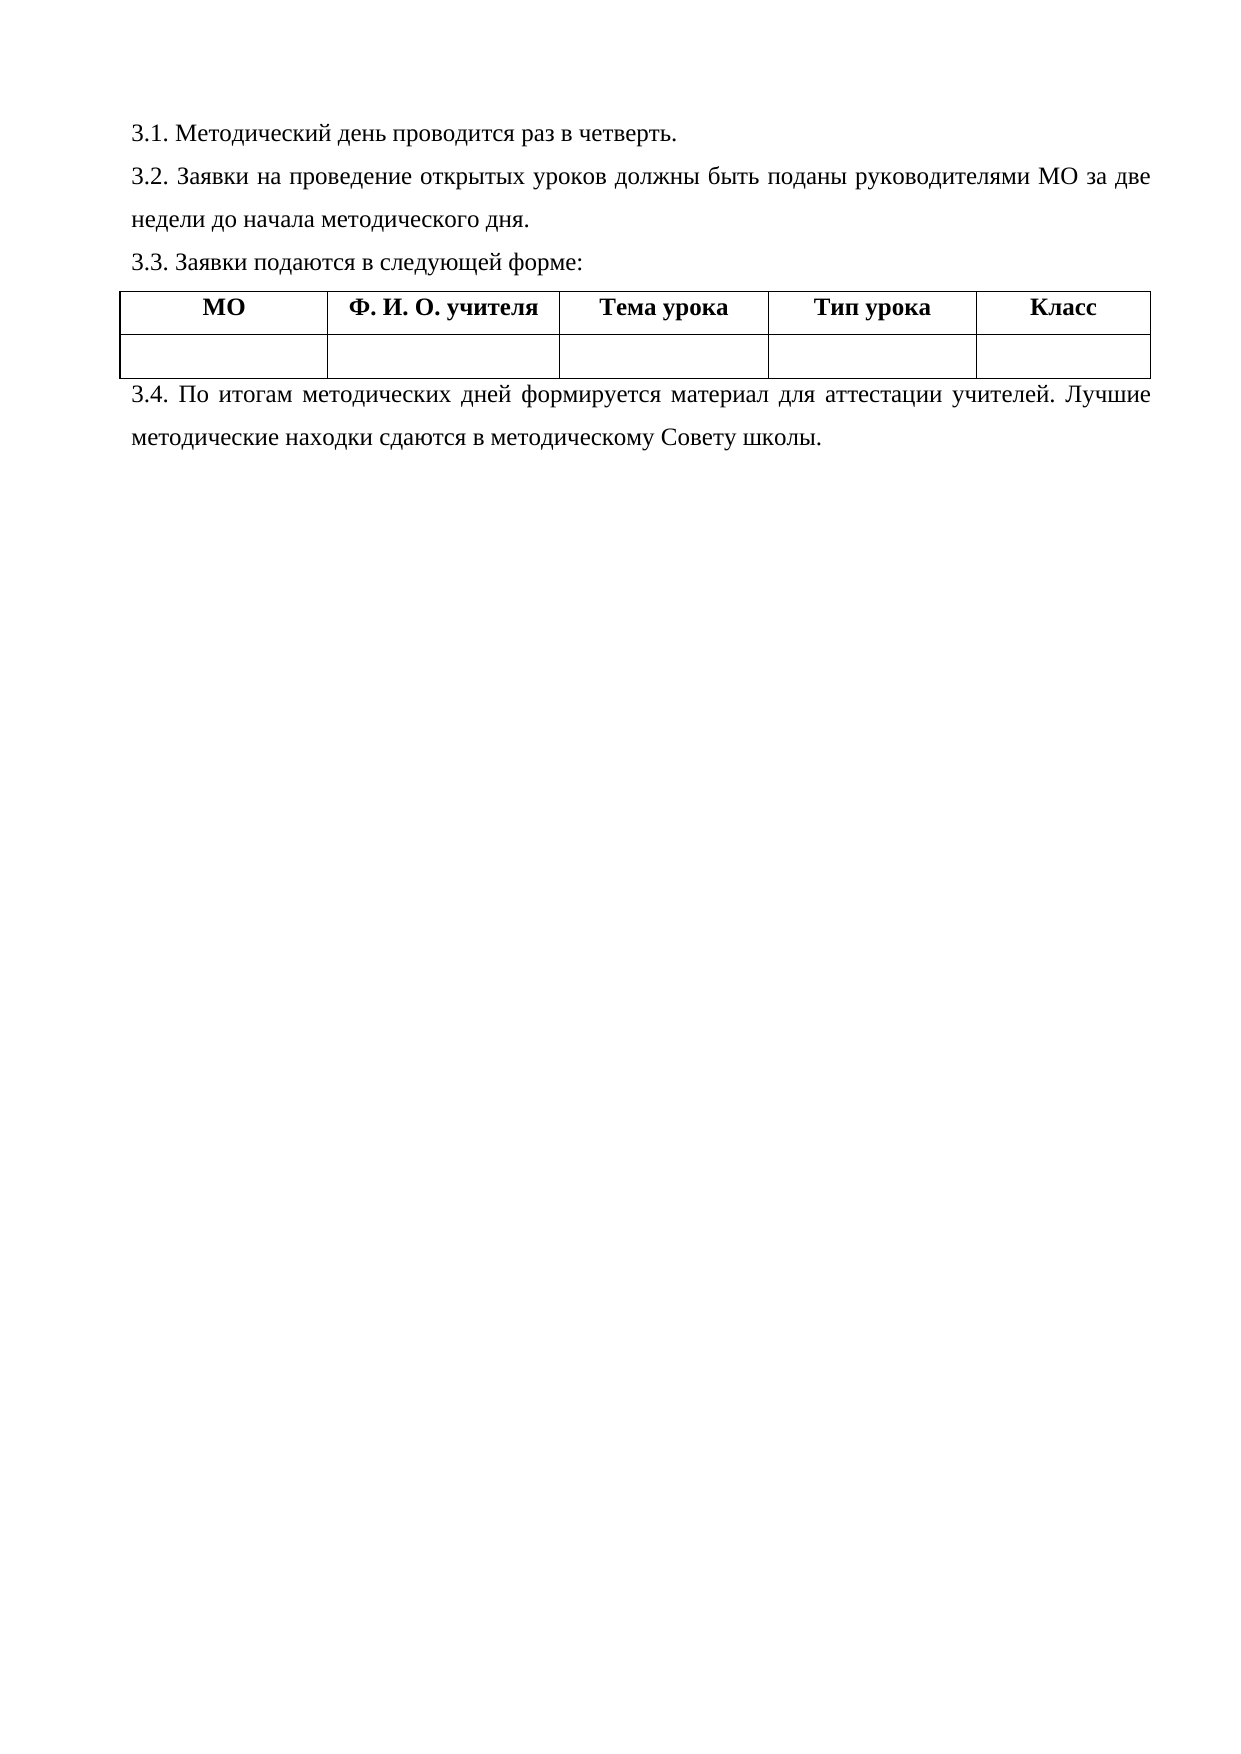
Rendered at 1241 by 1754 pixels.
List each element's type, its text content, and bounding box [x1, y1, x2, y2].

table_header Тип урока [769, 292, 976, 333]
table_header Ф. И. О. учителя [328, 292, 559, 333]
text 3.2. Заявки на проведение открытых уроков должны быть поданы руководителями МО за две недели до начала методического дня. [131, 161, 1152, 233]
text 3.3. Заявки подаются в следующей форме: [131, 247, 1152, 276]
table_cell [769, 335, 976, 378]
table_cell [977, 335, 1150, 378]
table_header Тема урока [560, 292, 768, 333]
table_cell [121, 335, 327, 378]
table_cell [560, 335, 768, 378]
table_header МО [121, 292, 327, 333]
table_cell [328, 335, 559, 378]
table_header Класс [977, 292, 1150, 333]
text 3.4. По итогам методических дней формируется материал для аттестации учителей. Лучшие методические находки сдаются в методическому Совету школы. [131, 379, 1152, 451]
text 3.1. Методический день проводится раз в четверть. [131, 118, 1152, 147]
